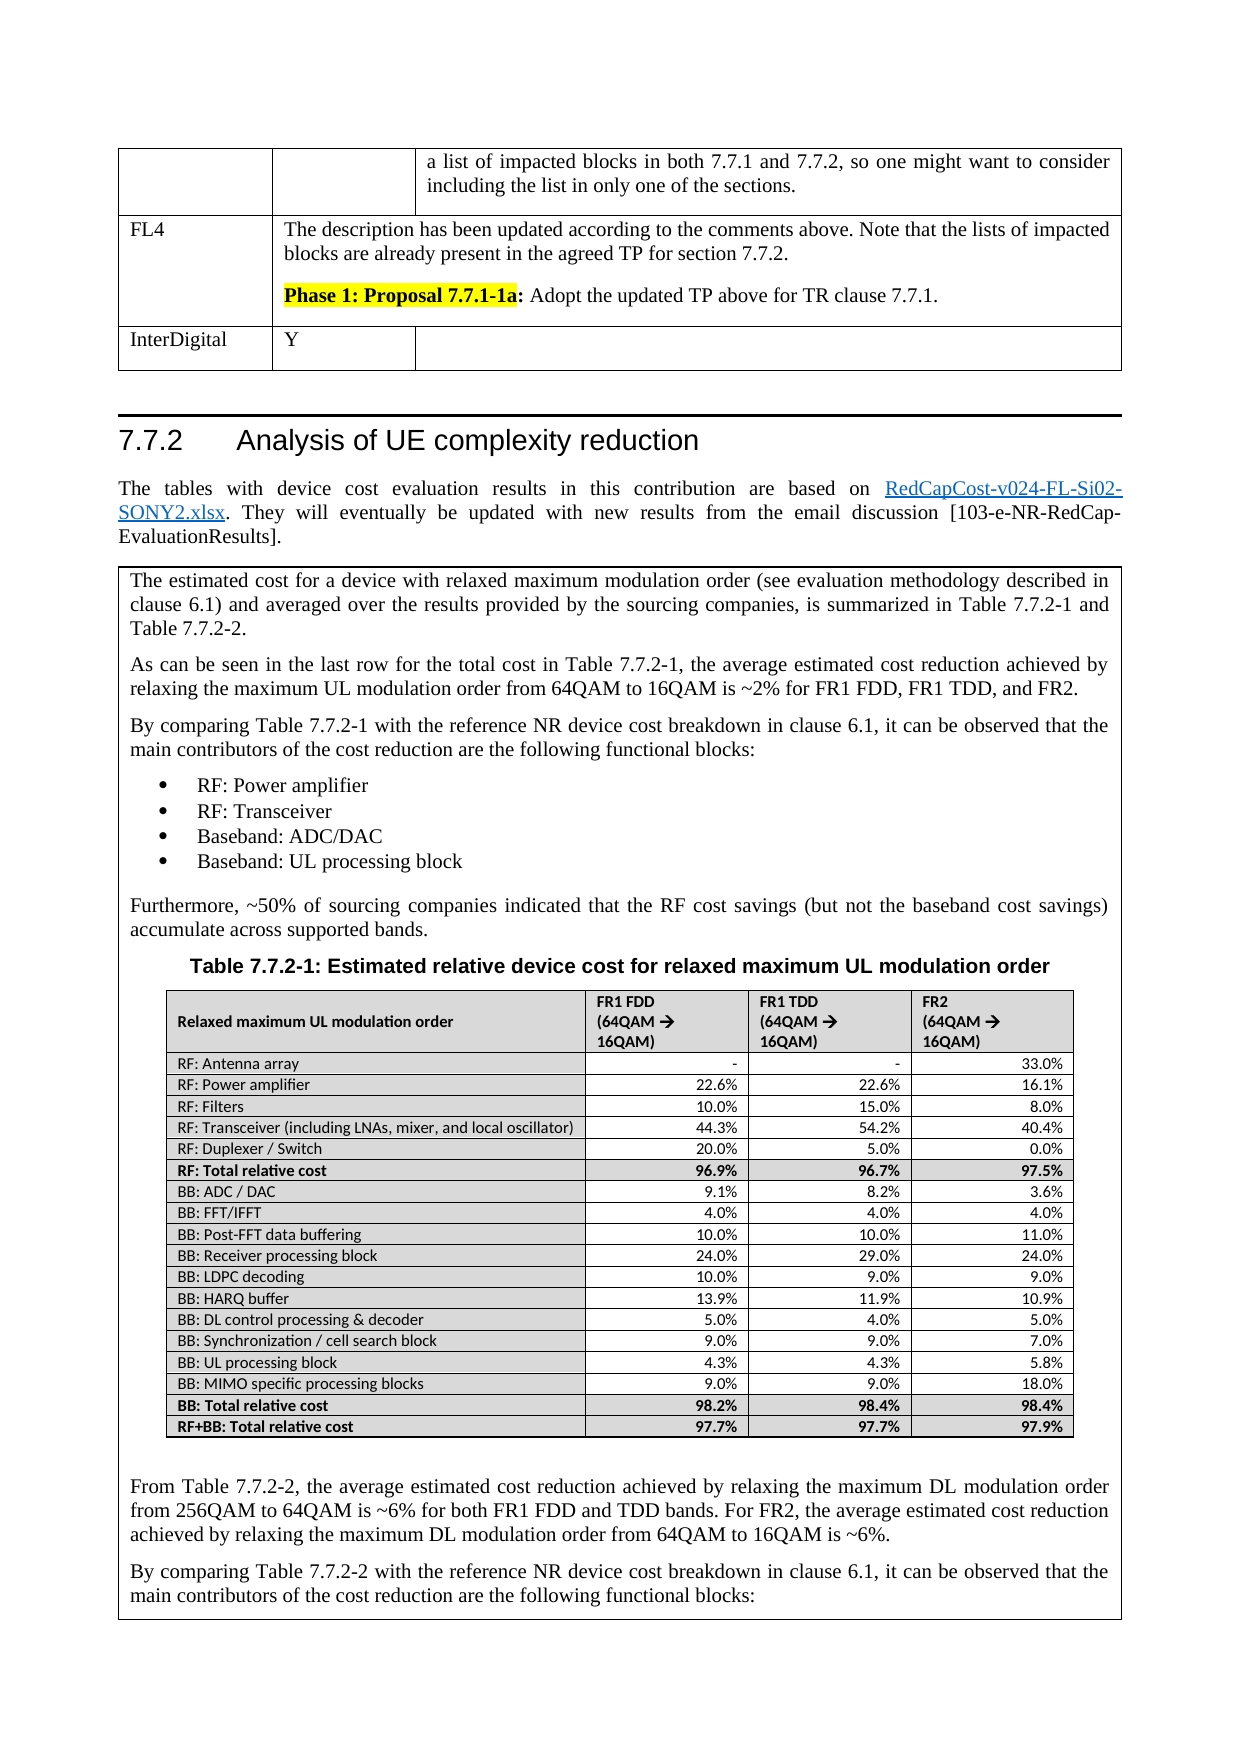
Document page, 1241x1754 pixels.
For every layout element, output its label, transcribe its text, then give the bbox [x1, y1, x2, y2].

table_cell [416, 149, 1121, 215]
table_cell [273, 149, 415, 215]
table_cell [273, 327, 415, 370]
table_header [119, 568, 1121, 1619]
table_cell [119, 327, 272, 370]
text The tables with device cost evaluation results in this contribution are based on RedCapCost-v024-FL-Si02-SONY2.xlsx. They will eventually be updated with new results from the email discussion [103-e-NR-RedCap-EvaluationResults]. [118, 476, 1122, 548]
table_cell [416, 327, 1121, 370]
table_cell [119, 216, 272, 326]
subtitle 7.7.2 Analysis of UE complexity reduction [118, 417, 1122, 457]
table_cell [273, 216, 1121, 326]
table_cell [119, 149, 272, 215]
